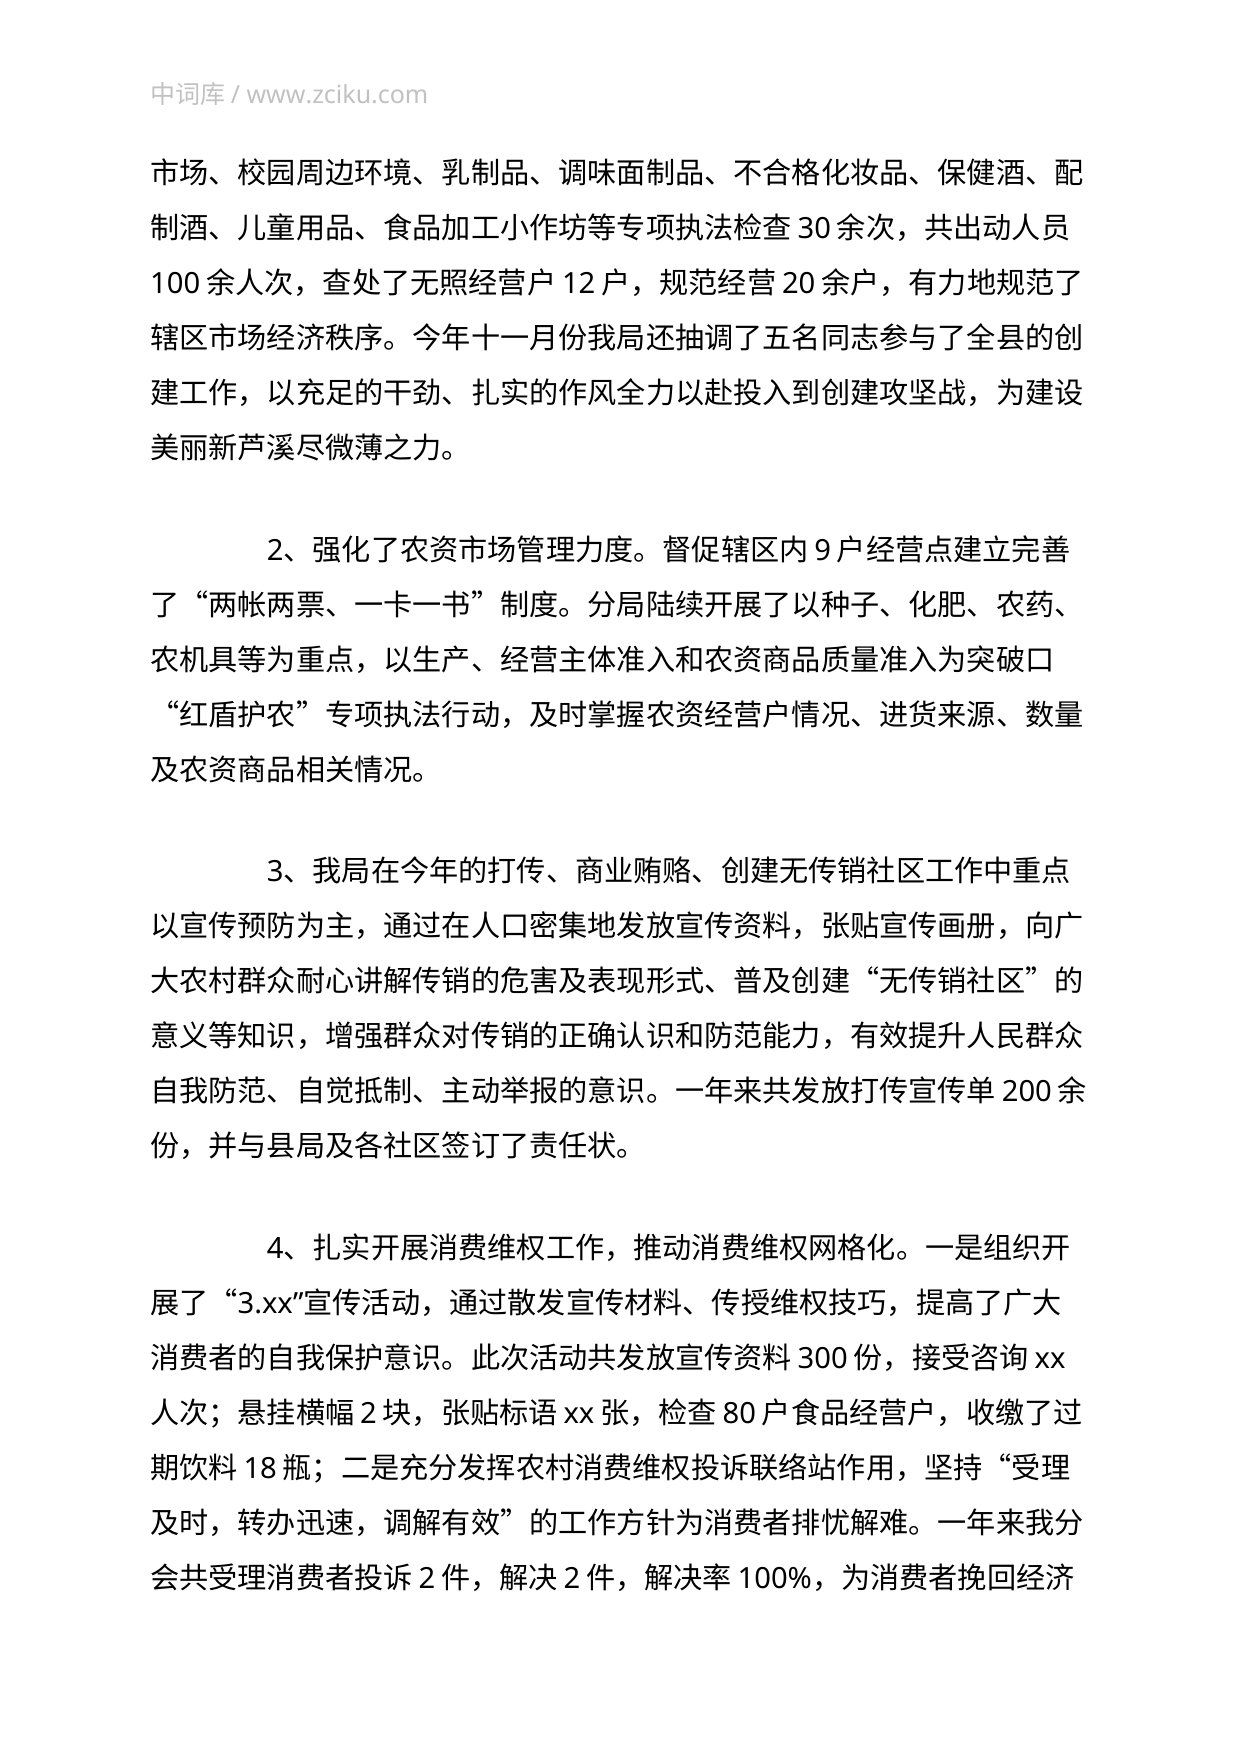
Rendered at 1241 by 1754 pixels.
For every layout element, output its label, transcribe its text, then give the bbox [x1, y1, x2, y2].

text 3、我局在今年的打传、商业贿赂、创建无传销社区工作中重点以宣传预防为主，通过在人口密集地发放宣传资料，张贴宣传画册，向广大农村群众耐心讲解传销的危害及表现形式、普及创建“无传销社区”的意义等知识，增强群众对传销的正确认识和防范能力，有效提升人民群众自我防范、自觉抵制、主动举报的意识。一年来共发放打传宣传单200余份，并与县局及各社区签订了责任状。 [150, 848, 1090, 1165]
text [150, 1224, 1090, 1597]
text 2、强化了农资市场管理力度。督促辖区内9户经营点建立完善了“两帐两票、一卡一书”制度。分局陆续开展了以种子、化肥、农药、农机具等为重点，以生产、经营主体准入和农资商品质量准入为突破口“红盾护农”专项执法行动，及时掌握农资经营户情况、进货来源、数量及农资商品相关情况。 [150, 526, 1090, 788]
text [150, 150, 1090, 467]
